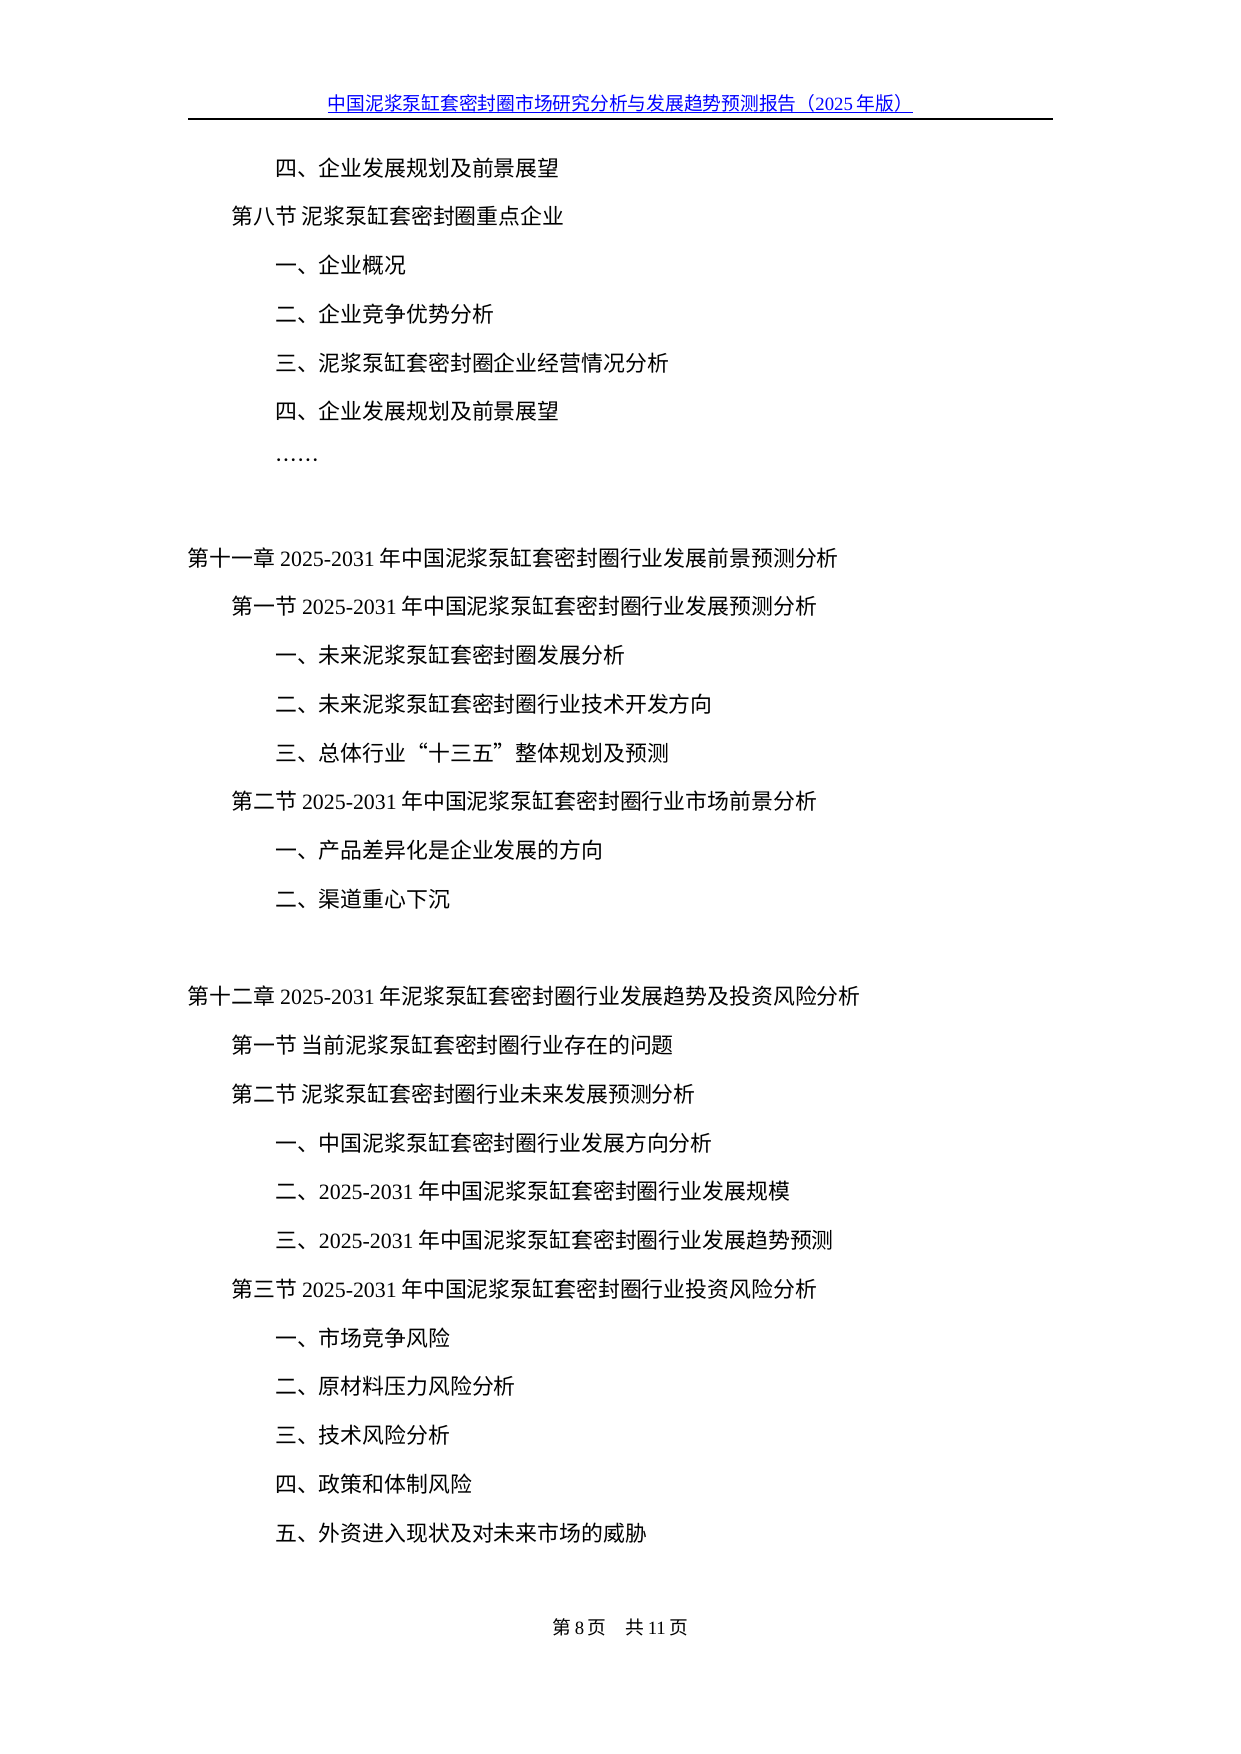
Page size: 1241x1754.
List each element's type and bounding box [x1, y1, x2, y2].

text [187, 150, 1053, 1548]
